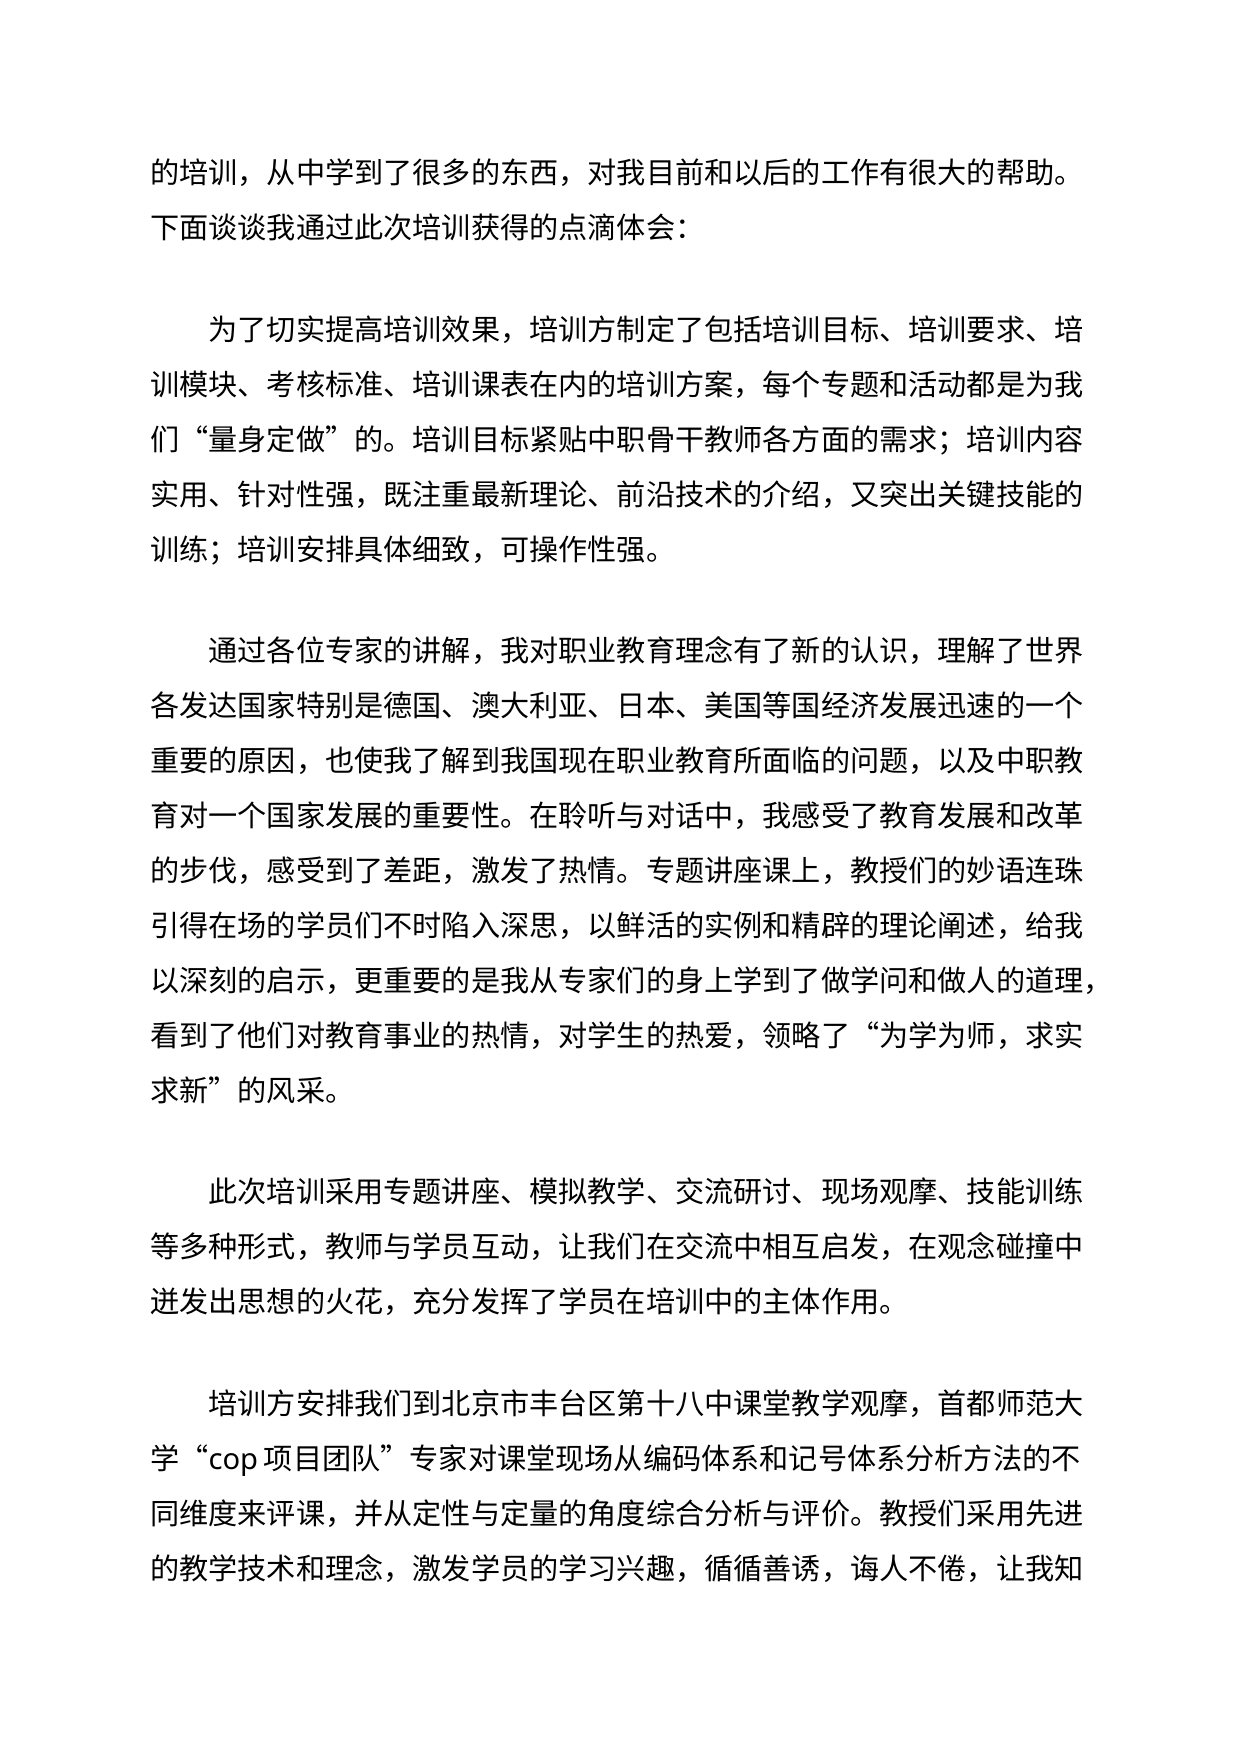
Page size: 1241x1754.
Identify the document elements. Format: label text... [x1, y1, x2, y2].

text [150, 150, 1090, 247]
text 为了切实提高培训效果，培训方制定了包括培训目标、培训要求、培训模块、考核标准、培训课表在内的培训方案，每个专题和活动都是为我们“量身定做”的。培训目标紧贴中职骨干教师各方面的需求；培训内容实用、针对性强，既注重最新理论、前沿技术的介绍，又突出关键技能的训练；培训安排具体细致，可操作性强。 [150, 307, 1090, 568]
text 此次培训采用专题讲座、模拟教学、交流研讨、现场观摩、技能训练等多种形式，教师与学员互动，让我们在交流中相互启发，在观念碰撞中迸发出思想的火花，充分发挥了学员在培训中的主体作用。 [150, 1169, 1090, 1321]
text 通过各位专家的讲解，我对职业教育理念有了新的认识，理解了世界各发达国家特别是德国、澳大利亚、日本、美国等国经济发展迅速的一个重要的原因，也使我了解到我国现在职业教育所面临的问题，以及中职教育对一个国家发展的重要性。在聆听与对话中，我感受了教育发展和改革的步伐，感受到了差距，激发了热情。专题讲座课上，教授们的妙语连珠引得在场的学员们不时陷入深思，以鲜活的实例和精辟的理论阐述，给我以深刻的启示，更重要的是我从专家们的身上学到了做学问和做人的道理，看到了他们对教育事业的热情，对学生的热爱，领略了“为学为师，求实求新”的风采。 [150, 628, 1090, 1109]
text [150, 1381, 1090, 1588]
